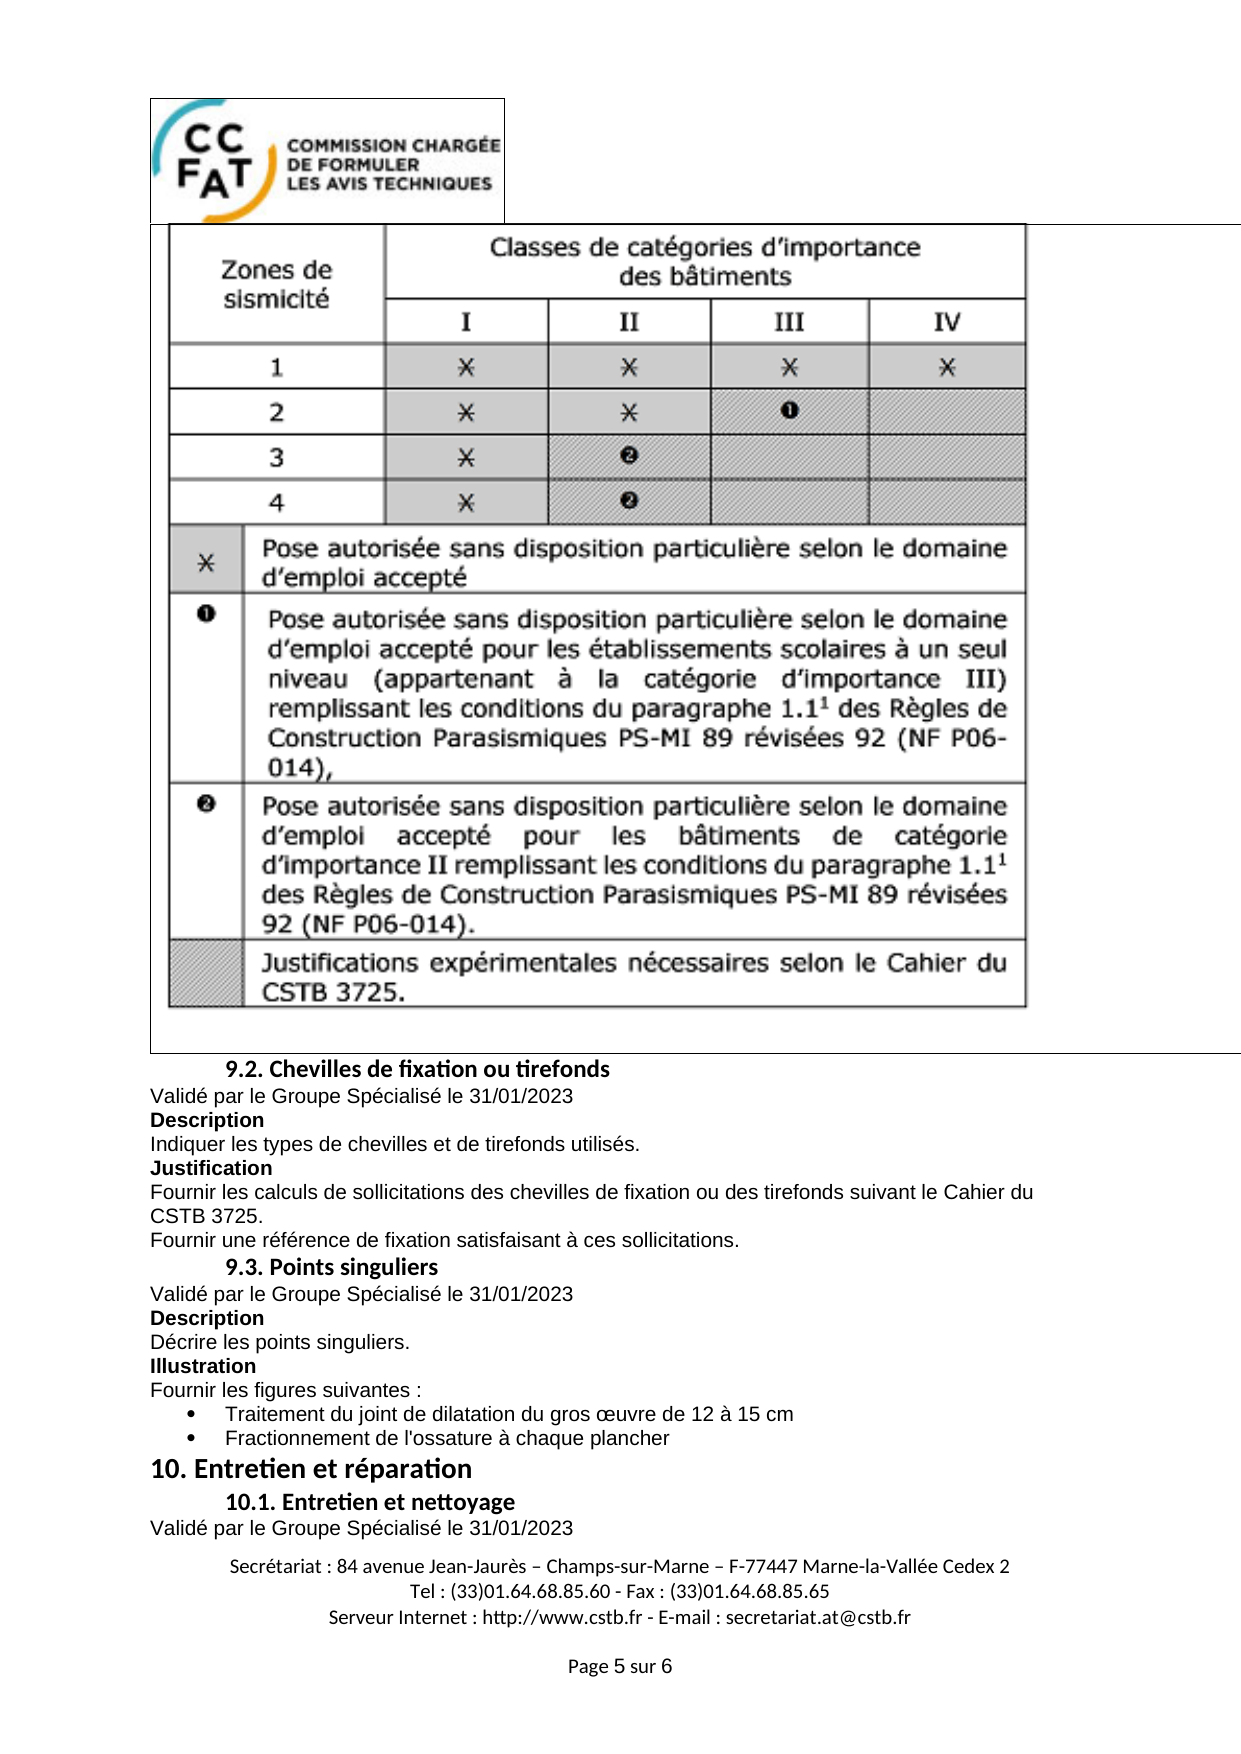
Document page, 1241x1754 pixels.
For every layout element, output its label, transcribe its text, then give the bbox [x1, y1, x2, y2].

text 9.3. Points singuliers [225, 1252, 1090, 1282]
text Validé par le Groupe Spécialisé le 31/01/2023 [150, 1516, 1090, 1540]
text Validé par le Groupe Spécialisé le 31/01/2023 [150, 1282, 1090, 1306]
list Traitement du joint de dilatation du gros œuvre de 12 à 15 cm [187, 1402, 1090, 1426]
picture [150, 99, 1241, 224]
text 9.2. Chevilles de fixation ou tirefonds [225, 1054, 1090, 1084]
text 10.1. Entretien et nettoyage [225, 1486, 1090, 1516]
text Validé par le Groupe Spécialisé le 31/01/2023 [150, 1084, 1090, 1108]
list Fractionnement de l'ossature à chaque plancher [187, 1426, 1090, 1450]
text Description [150, 1306, 1090, 1330]
text Décrire les points singuliers. [150, 1330, 1090, 1354]
picture [151, 225, 1241, 1053]
text Description [150, 1108, 1090, 1132]
text Indiquer les types de chevilles et de tirefonds utilisés. [150, 1132, 1090, 1156]
text Fournir une référence de fixation satisfaisant à ces sollicitations. [150, 1228, 1090, 1252]
text 10. Entretien et réparation [150, 1450, 1090, 1486]
text Fournir les figures suivantes : [150, 1378, 1090, 1402]
text Justification [150, 1156, 1090, 1180]
text Illustration [150, 1354, 1090, 1378]
text Fournir les calculs de sollicitations des chevilles de fixation ou des tirefonds suivant le Cahier du CSTB 3725. [150, 1180, 1090, 1228]
